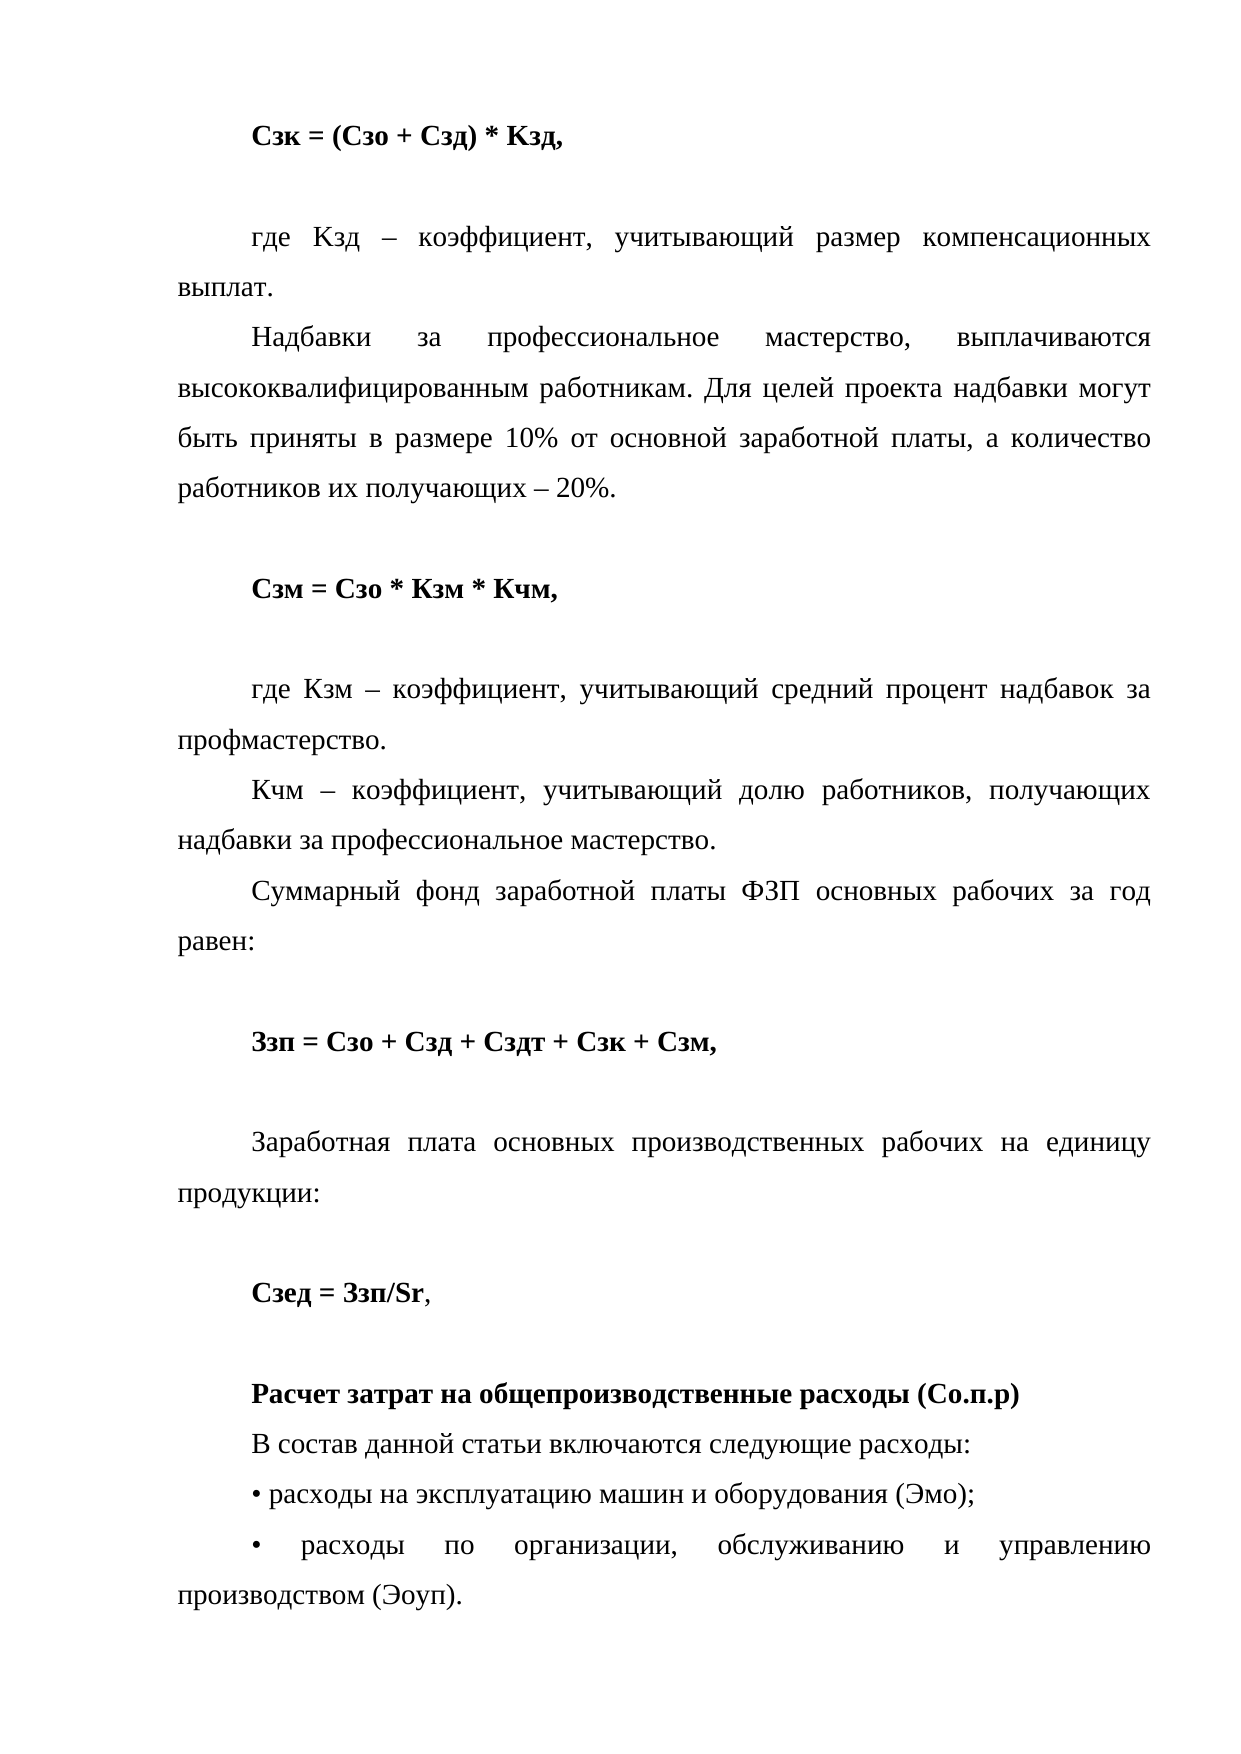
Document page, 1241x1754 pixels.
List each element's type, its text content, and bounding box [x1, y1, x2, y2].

text В состав данной статьи включаются следующие расходы: [177, 1426, 1152, 1460]
text где Kзд – коэффициент, учитывающий размер компенсационных выплат. [177, 219, 1152, 303]
text Надбавки за профессиональное мастерство, выплачиваются высококвалифицированным работникам. Для целей проекта надбавки могут быть приняты в размере 10% от основной заработной платы, а количество работников их получающих – 20%. [177, 319, 1152, 504]
text Расчет затрат на общепроизводственные расходы (Со.п.р) [177, 1376, 1152, 1409]
text • расходы на эксплуатацию машин и оборудования (Эмо); [177, 1477, 1152, 1510]
text где Кзм – коэффициент, учитывающий средний процент надбавок за профмастерство. [177, 672, 1152, 755]
text Ззп = Сзо + Сзд + Сздт + Сзк + Сзм, [177, 1024, 1152, 1057]
text Суммарный фонд заработной платы ФЗП основных рабочих за год равен: [177, 873, 1152, 957]
text Сзм = Сзо * Кзм * Кчм, [177, 571, 1152, 604]
text Сзед = Ззп/Sr, [177, 1275, 1152, 1309]
text Кчм – коэффициент, учитывающий долю работников, получающих надбавки за профессиональное мастерство. [177, 772, 1152, 856]
text • расходы по организации, обслуживанию и управлению производством (Эоуп). [177, 1527, 1152, 1611]
text Заработная плата основных производственных рабочих на единицу продукции: [177, 1124, 1152, 1208]
text Сзк = (Сзо + Сзд) * Kзд, [177, 118, 1152, 152]
